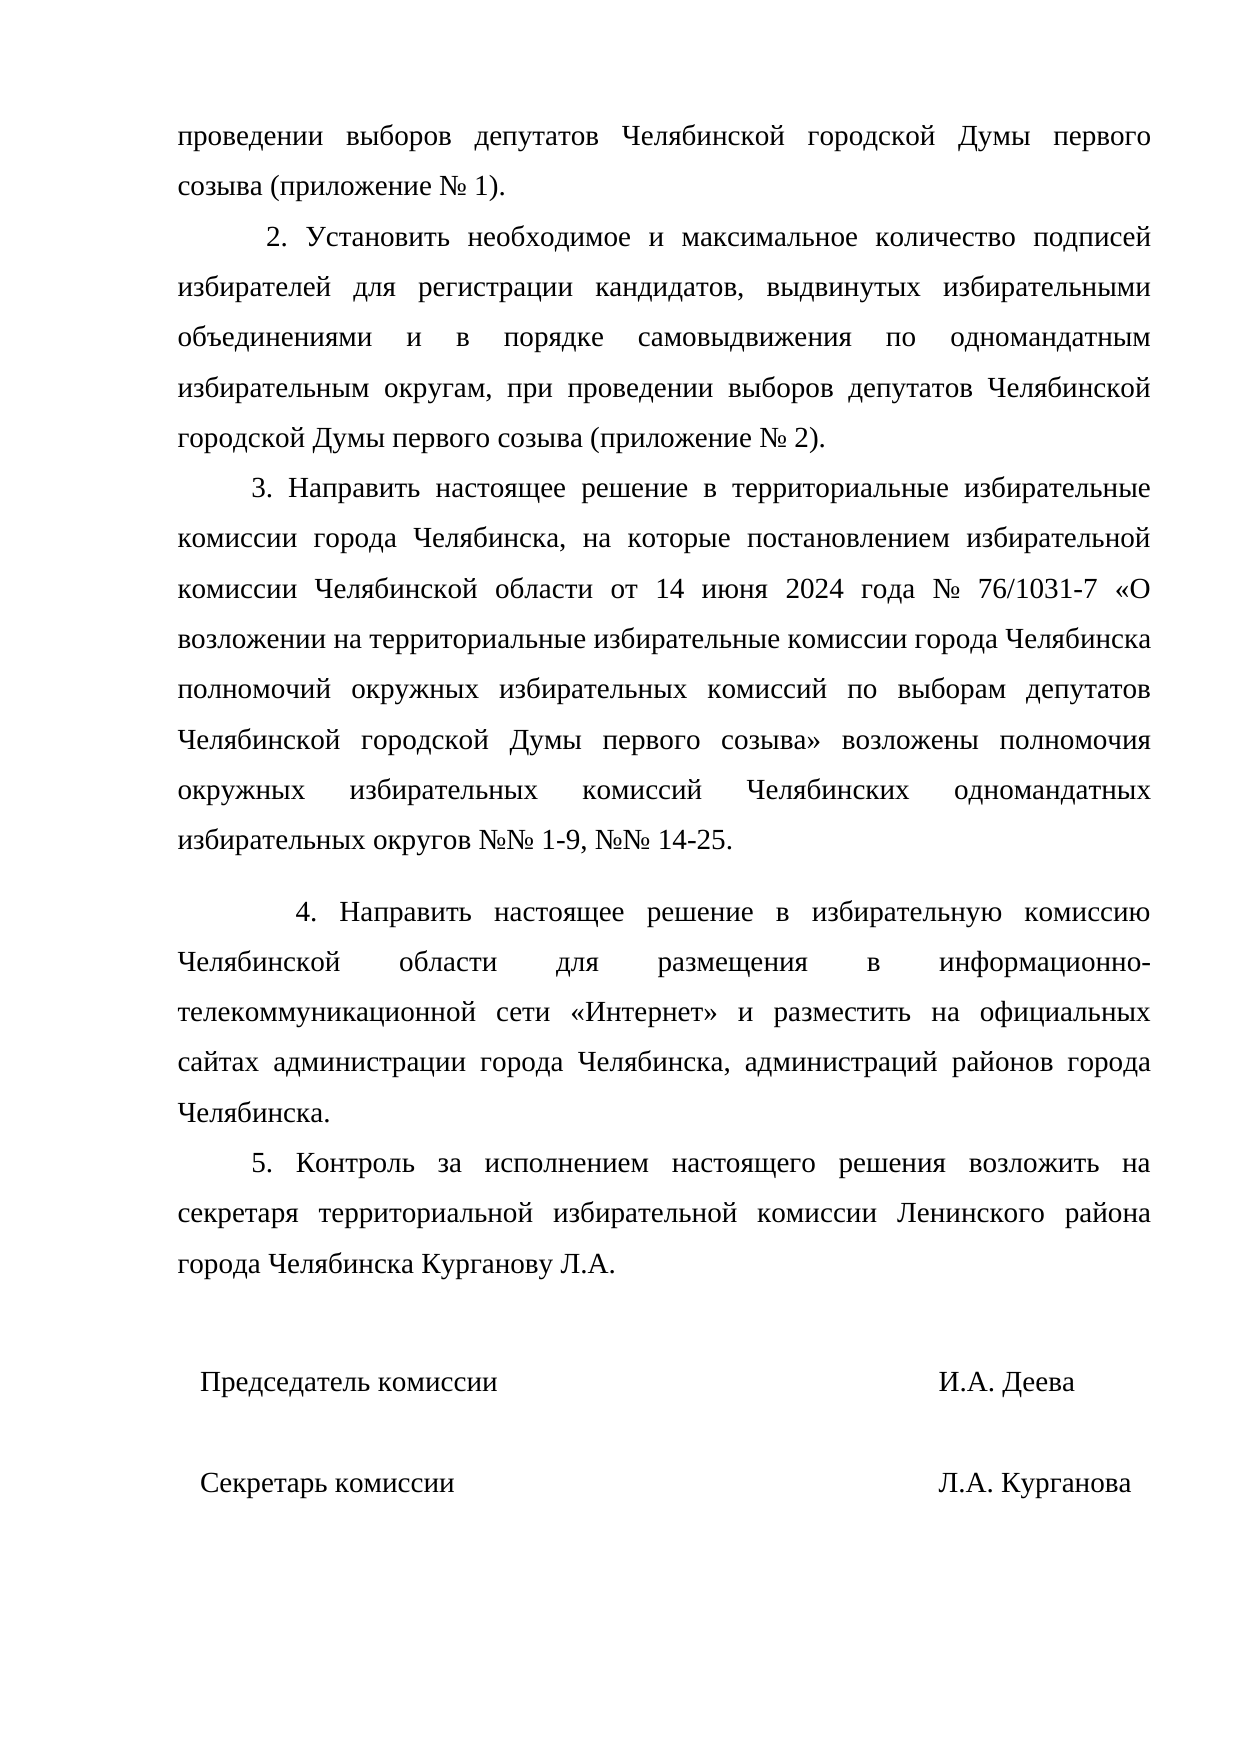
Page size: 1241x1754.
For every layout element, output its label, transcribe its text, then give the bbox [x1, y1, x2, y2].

text 2. Установить необходимое и максимальное количество подписей избирателей для регистрации кандидатов, выдвинутых избирательными объединениями и в порядке самовыдвижения по одномандатным избирательным округам, при проведении выборов депутатов Челябинской городской Думы первого созыва (приложение № 2). [177, 219, 1152, 453]
text 3. Направить настоящее решение в территориальные избирательные комиссии города Челябинска, на которые постановлением избирательной комиссии Челябинской области от 14 июня 2024 года № 76/1031-7 «О возложении на территориальные избирательные комиссии города Челябинска полномочий окружных избирательных комиссий по выборам депутатов Челябинской городской Думы первого созыва» возложены полномочия окружных избирательных комиссий Челябинских одномандатных избирательных округов №№ 1-9, №№ 14-25. [177, 470, 1152, 856]
text 4. Направить настоящее решение в избирательную комиссию Челябинской области для размещения в информационно-телекоммуникационной сети «Интернет» и разместить на официальных сайтах администрации города Челябинска, администраций районов города Челябинска. [177, 894, 1152, 1128]
table_header Председатель комиссии Секретарь комиссии [189, 1364, 592, 1498]
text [177, 118, 1152, 202]
text 5. Контроль за исполнением настоящего решения возложить на секретаря территориальной избирательной комиссии Ленинского района города Челябинска Курганову Л.А. [177, 1145, 1152, 1279]
table_header И.А. Деева Л.А. Курганова [592, 1364, 1144, 1498]
